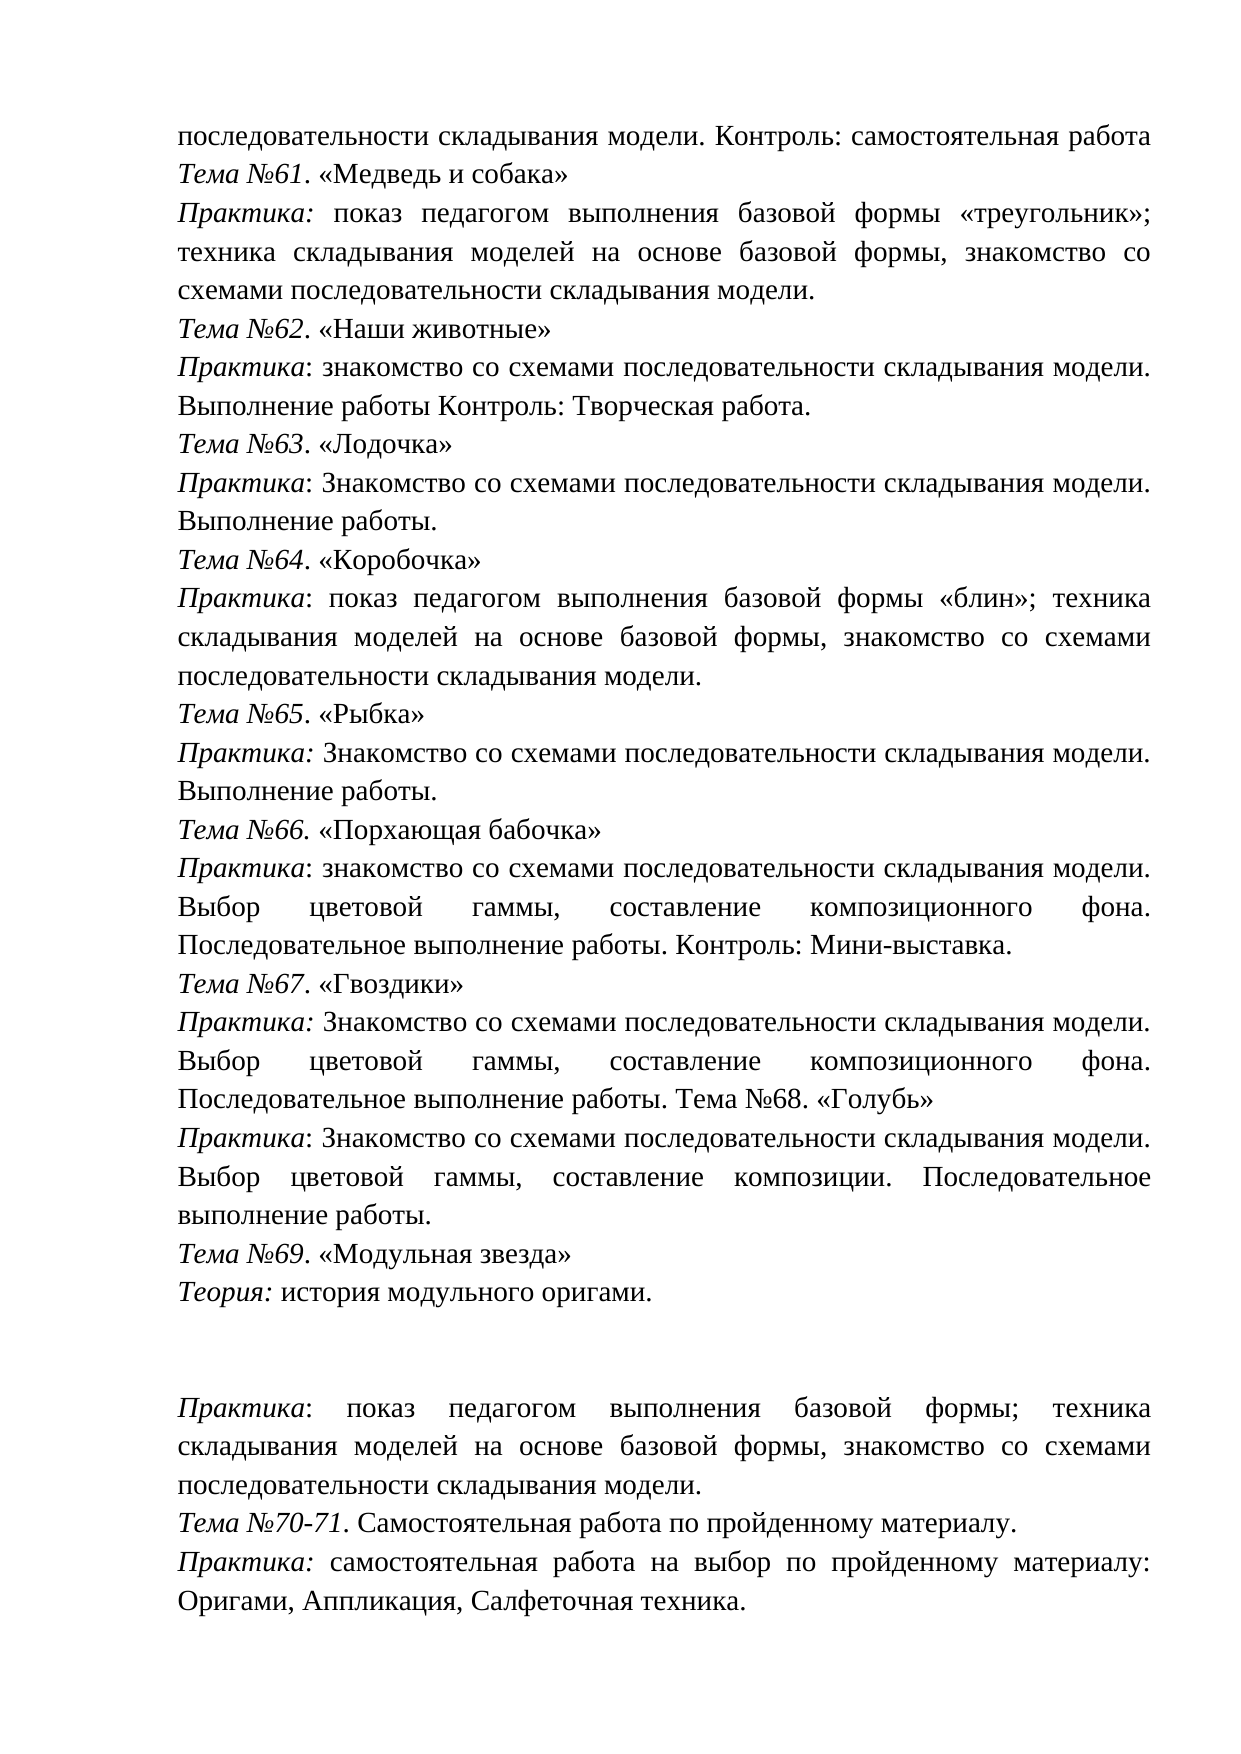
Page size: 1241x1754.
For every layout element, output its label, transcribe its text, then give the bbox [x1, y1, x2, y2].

text Тема №70-71. Самостоятельная работа по пройденному материалу. [177, 1506, 1152, 1539]
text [177, 118, 1152, 190]
text Практика: показ педагогом выполнения базовой формы «блин»; техника складывания моделей на основе базовой формы, знакомство со схемами последовательности складывания модели. [177, 581, 1152, 691]
text Тема №69. «Модульная звезда» [177, 1236, 1152, 1269]
text Тема №65. «Рыбка» [177, 696, 1152, 730]
text Практика: самостоятельная работа на выбор по пройденному материалу: Оригами, Аппликация, Салфеточная техника. [177, 1544, 1152, 1616]
text Тема №66. «Порхающая бабочка» [177, 812, 1152, 845]
text Теория: история модульного оригами. [177, 1274, 1152, 1308]
text Практика: Знакомство со схемами последовательности складывания модели. Выполнение работы. [177, 465, 1152, 537]
text Практика: показ педагогом выполнения базовой формы; техника складывания моделей на основе базовой формы, знакомство со схемами последовательности складывания модели. [177, 1390, 1152, 1501]
text Тема №67. «Гвоздики» [177, 966, 1152, 999]
text Практика: Знакомство со схемами последовательности складывания модели. Выполнение работы. [177, 735, 1152, 807]
text Практика: знакомство со схемами последовательности складывания модели. Выбор цветовой гаммы, составление композиционного фона. Последовательное выполнение работы. Контроль: Мини-выставка. [177, 850, 1152, 961]
text Тема №63. «Лодочка» [177, 426, 1152, 460]
text Практика: Знакомство со схемами последовательности складывания модели. Выбор цветовой гаммы, составление композиции. Последовательное выполнение работы. [177, 1120, 1152, 1231]
text Практика: Знакомство со схемами последовательности складывания модели. Выбор цветовой гаммы, составление композиционного фона. Последовательное выполнение работы. Тема №68. «Голубь» [177, 1004, 1152, 1115]
text Тема №62. «Наши животные» [177, 311, 1152, 344]
text Тема №64. «Коробочка» [177, 542, 1152, 576]
text Практика: показ педагогом выполнения базовой формы «треугольник»; техника складывания моделей на основе базовой формы, знакомство со схемами последовательности складывания модели. [177, 195, 1152, 306]
text Практика: знакомство со схемами последовательности складывания модели. Выполнение работы Контроль: Творческая работа. [177, 349, 1152, 421]
